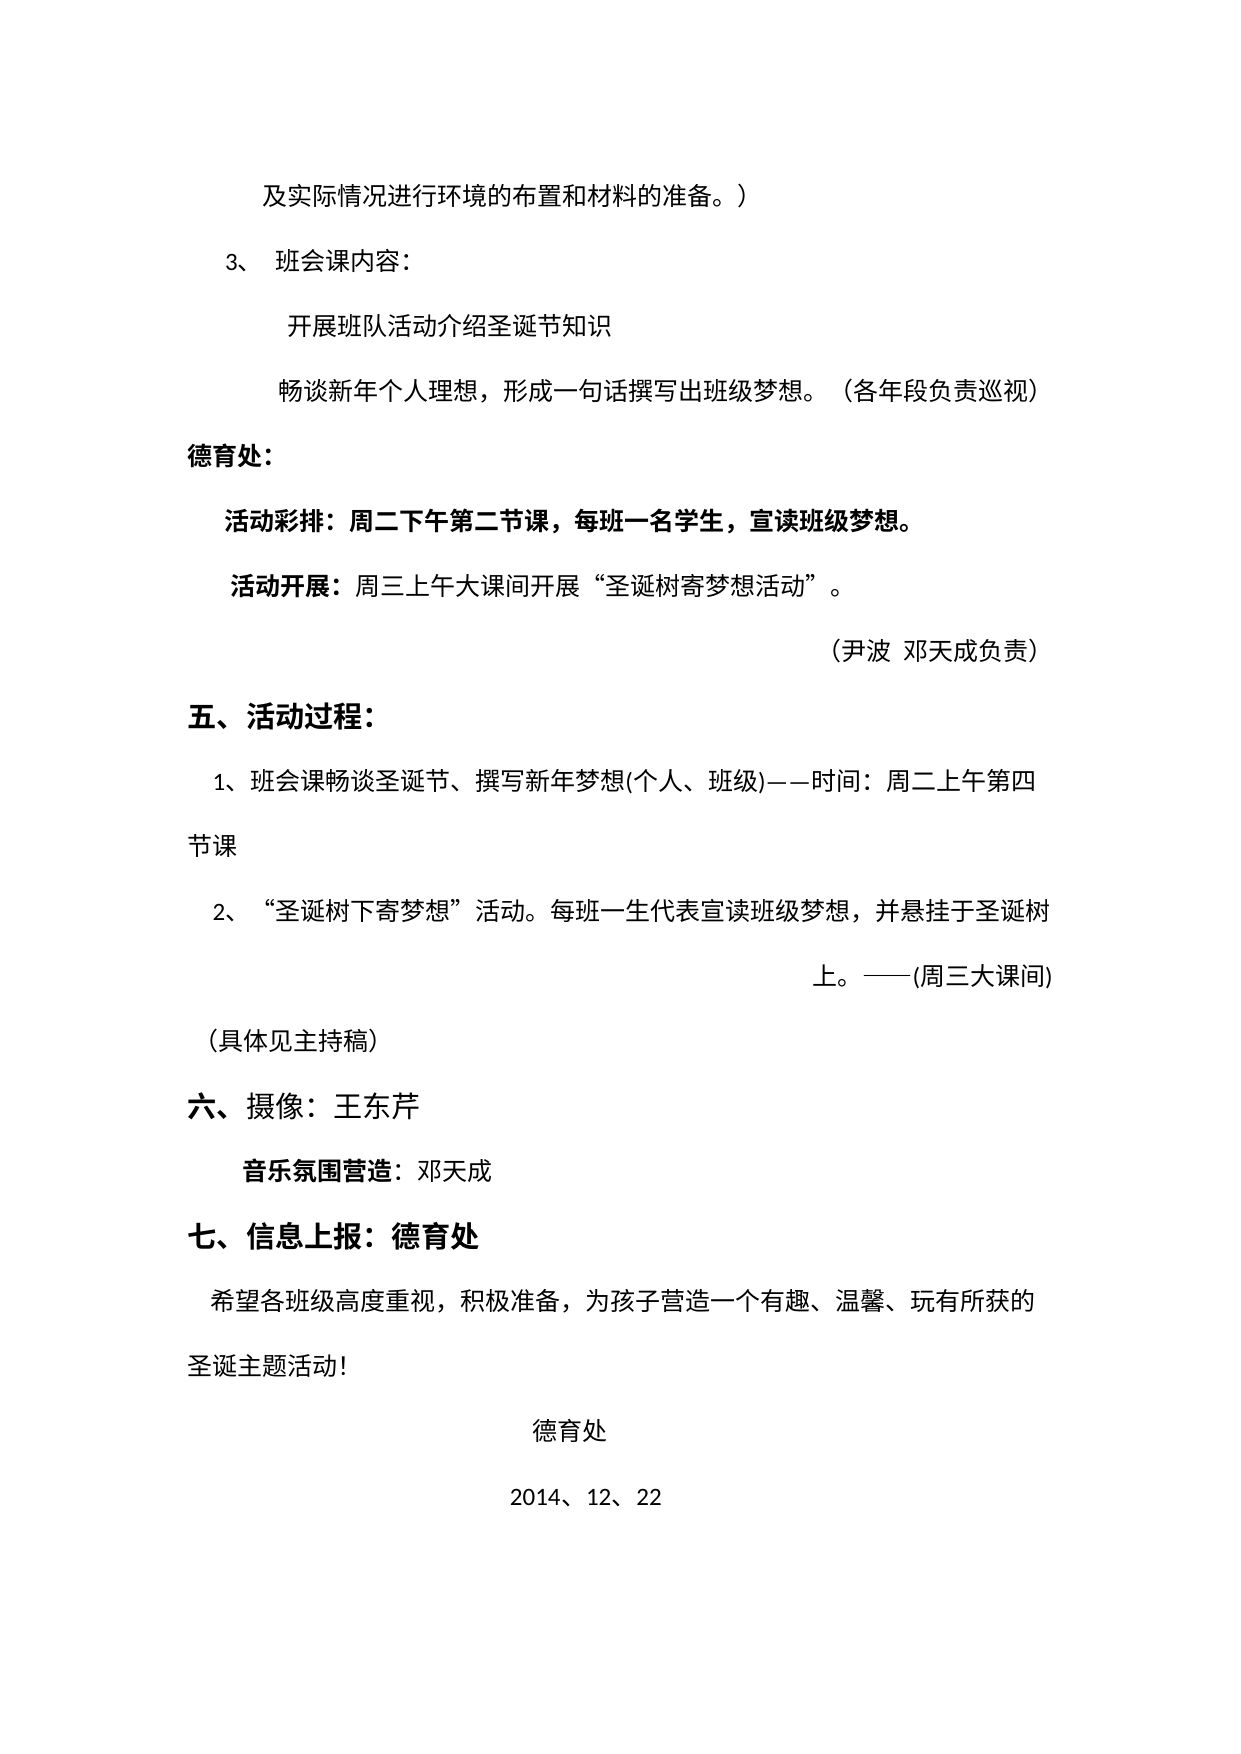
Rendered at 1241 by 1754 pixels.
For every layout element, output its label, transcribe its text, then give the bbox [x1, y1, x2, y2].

text 活动彩排：周二下午第二节课，每班一名学生，宣读班级梦想。 [187, 487, 1053, 552]
text 六、摄像：王东芹 [187, 1072, 1053, 1137]
text 2、“圣诞树下寄梦想”活动。每班一生代表宣读班级梦想，并悬挂于圣诞树上。——(周三大课间) [212, 877, 1053, 1007]
list 开展班队活动介绍圣诞节知识 [262, 292, 1053, 357]
text 德育处 [187, 1397, 1053, 1462]
text 1、班会课畅谈圣诞节、撰写新年梦想(个人、班级)——时间：周二上午第四节课 [187, 747, 1053, 877]
list 班会课内容： [225, 227, 1053, 292]
text （尹波 邓天成负责） [220, 617, 1053, 682]
text 2014、12、22 [187, 1462, 1053, 1527]
text 音乐氛围营造：邓天成 [187, 1137, 1053, 1202]
text 活动开展：周三上午大课间开展“圣诞树寄梦想活动”。 [220, 552, 1003, 617]
text 五、活动过程： [187, 682, 1053, 747]
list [225, 162, 1053, 227]
text （具体见主持稿） [187, 1007, 1053, 1072]
text 七、信息上报：德育处 [187, 1202, 1053, 1267]
list 畅谈新年个人理想，形成一句话撰写出班级梦想。（各年段负责巡视） [262, 357, 1053, 422]
text 德育处： [187, 422, 1053, 487]
text 希望各班级高度重视，积极准备，为孩子营造一个有趣、温馨、玩有所获的圣诞主题活动！ [187, 1267, 1053, 1397]
